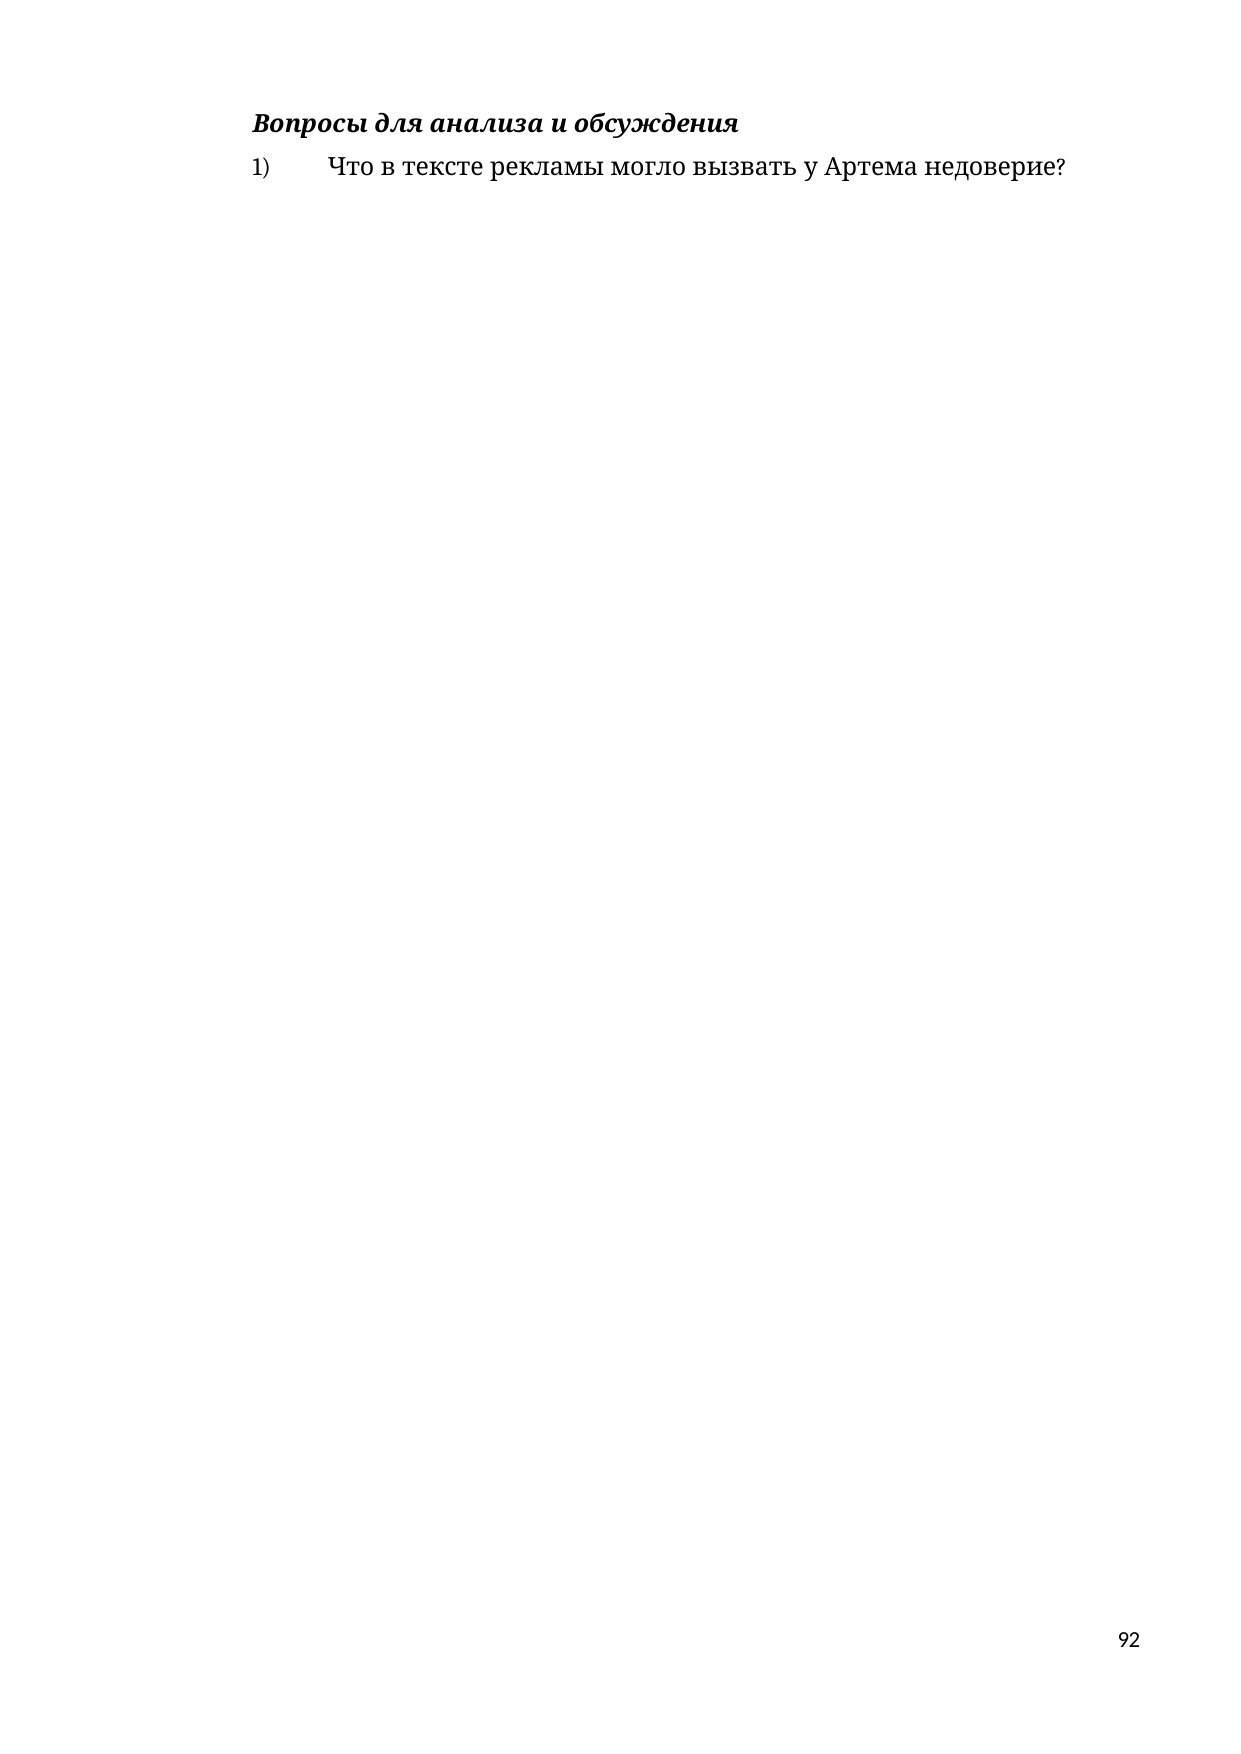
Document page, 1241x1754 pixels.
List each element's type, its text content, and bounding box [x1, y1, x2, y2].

subtitle Вопросы для анализа и обсуждения [252, 108, 1181, 138]
list Что в тексте рекламы могло вызвать у Артема недоверие? [252, 153, 1181, 182]
